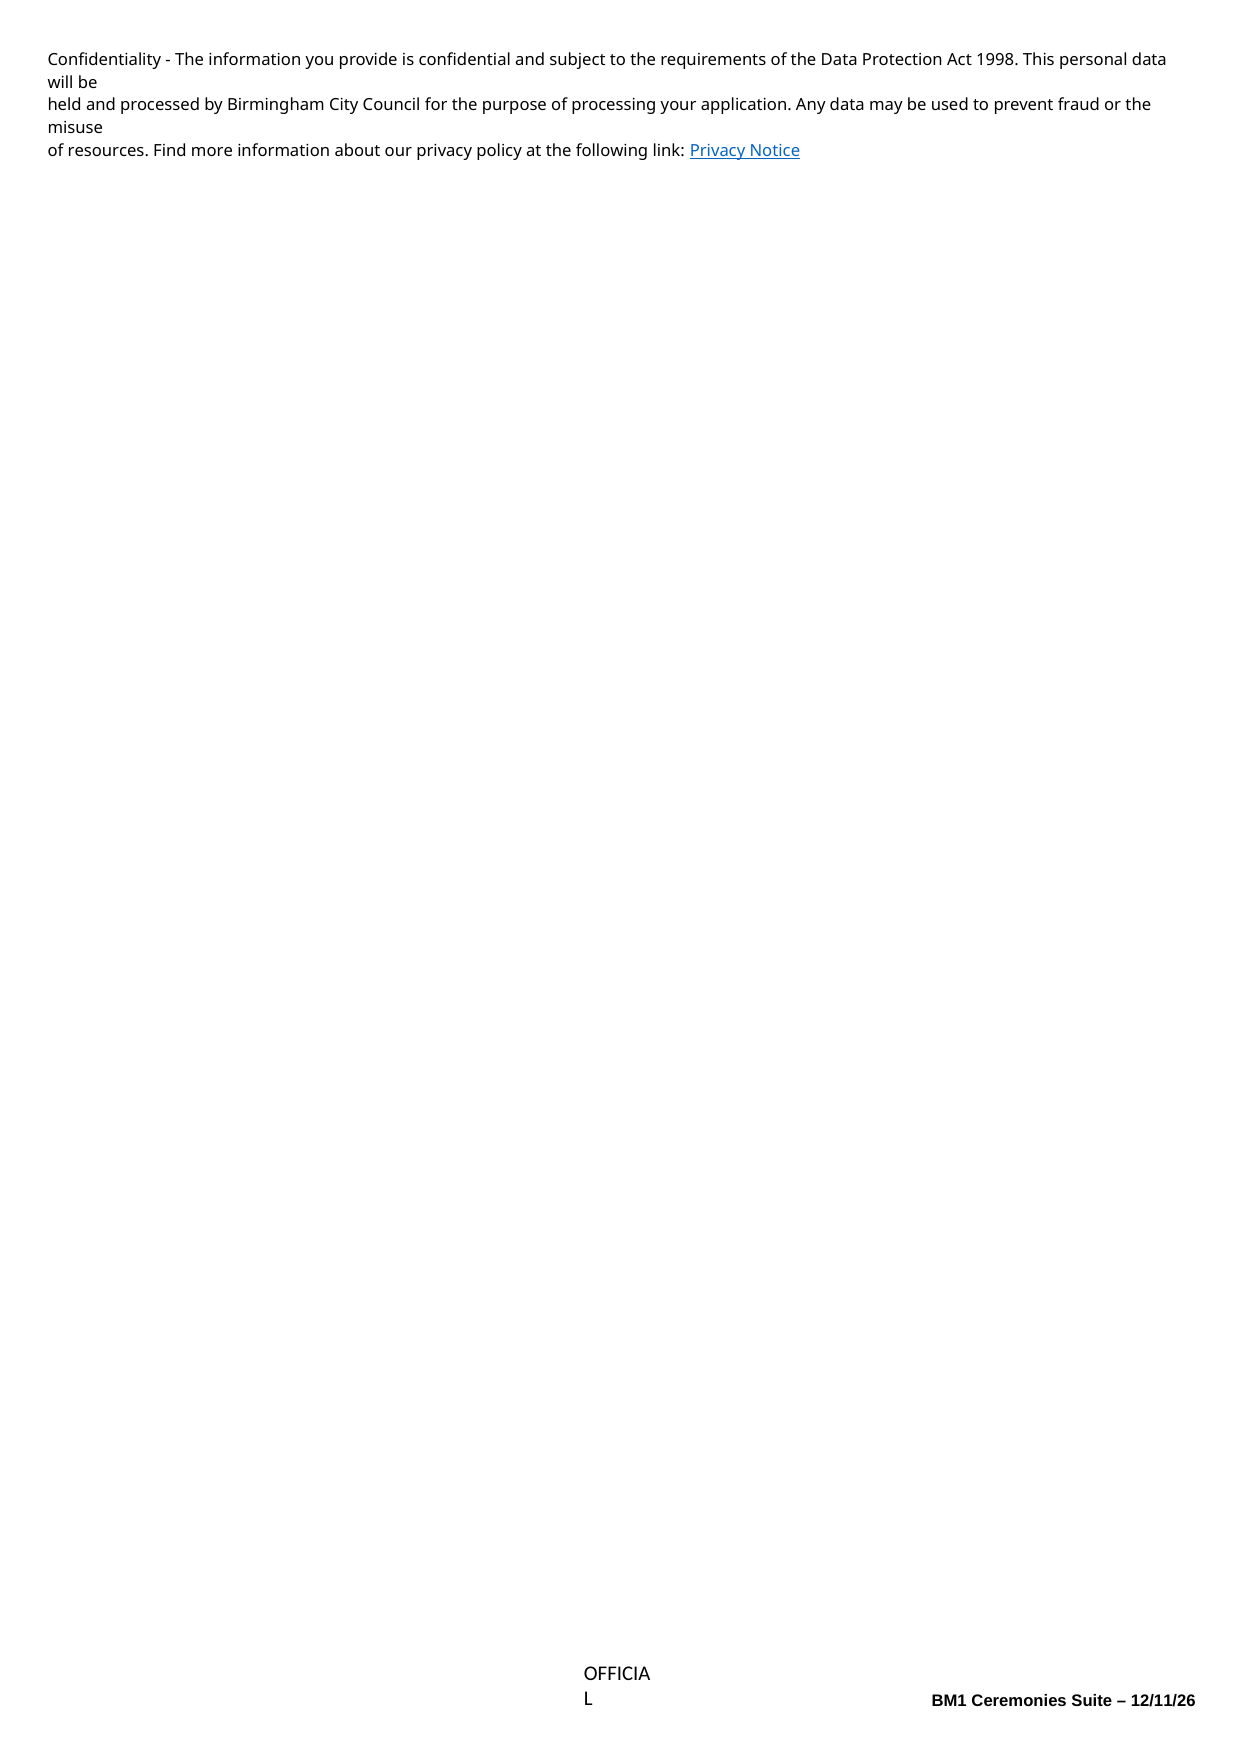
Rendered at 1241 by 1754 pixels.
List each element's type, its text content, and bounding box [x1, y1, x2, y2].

text of resources. Find more information about our privacy policy at the following link: Privacy Notice [47, 138, 1195, 161]
text held and processed by Birmingham City Council for the purpose of processing your application. Any data may be used to prevent fraud or the misuse [47, 93, 1195, 138]
text Confidentiality - The information you provide is confidential and subject to the requirements of the Data Protection Act 1998. This personal data will be [47, 47, 1195, 93]
